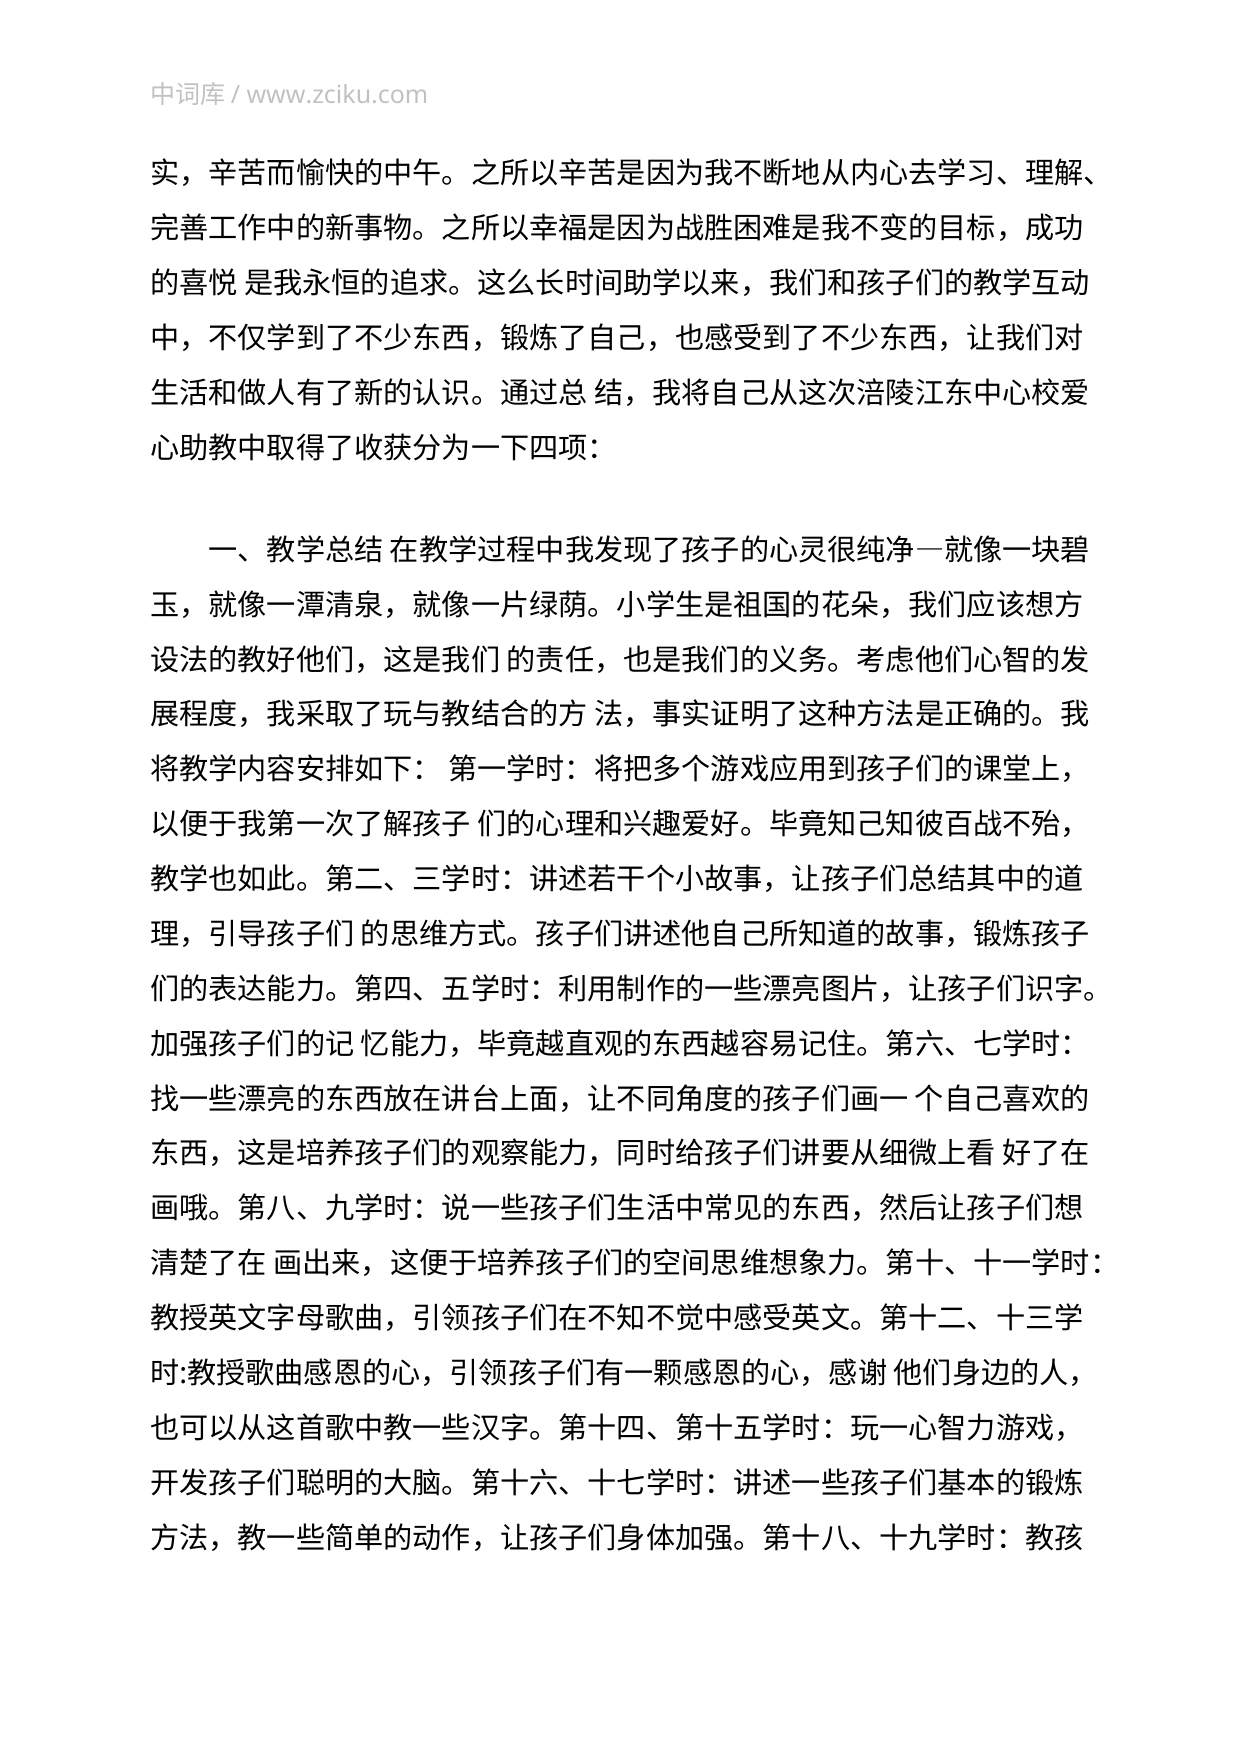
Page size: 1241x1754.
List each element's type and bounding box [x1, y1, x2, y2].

text [150, 526, 1090, 1557]
text [150, 150, 1090, 467]
